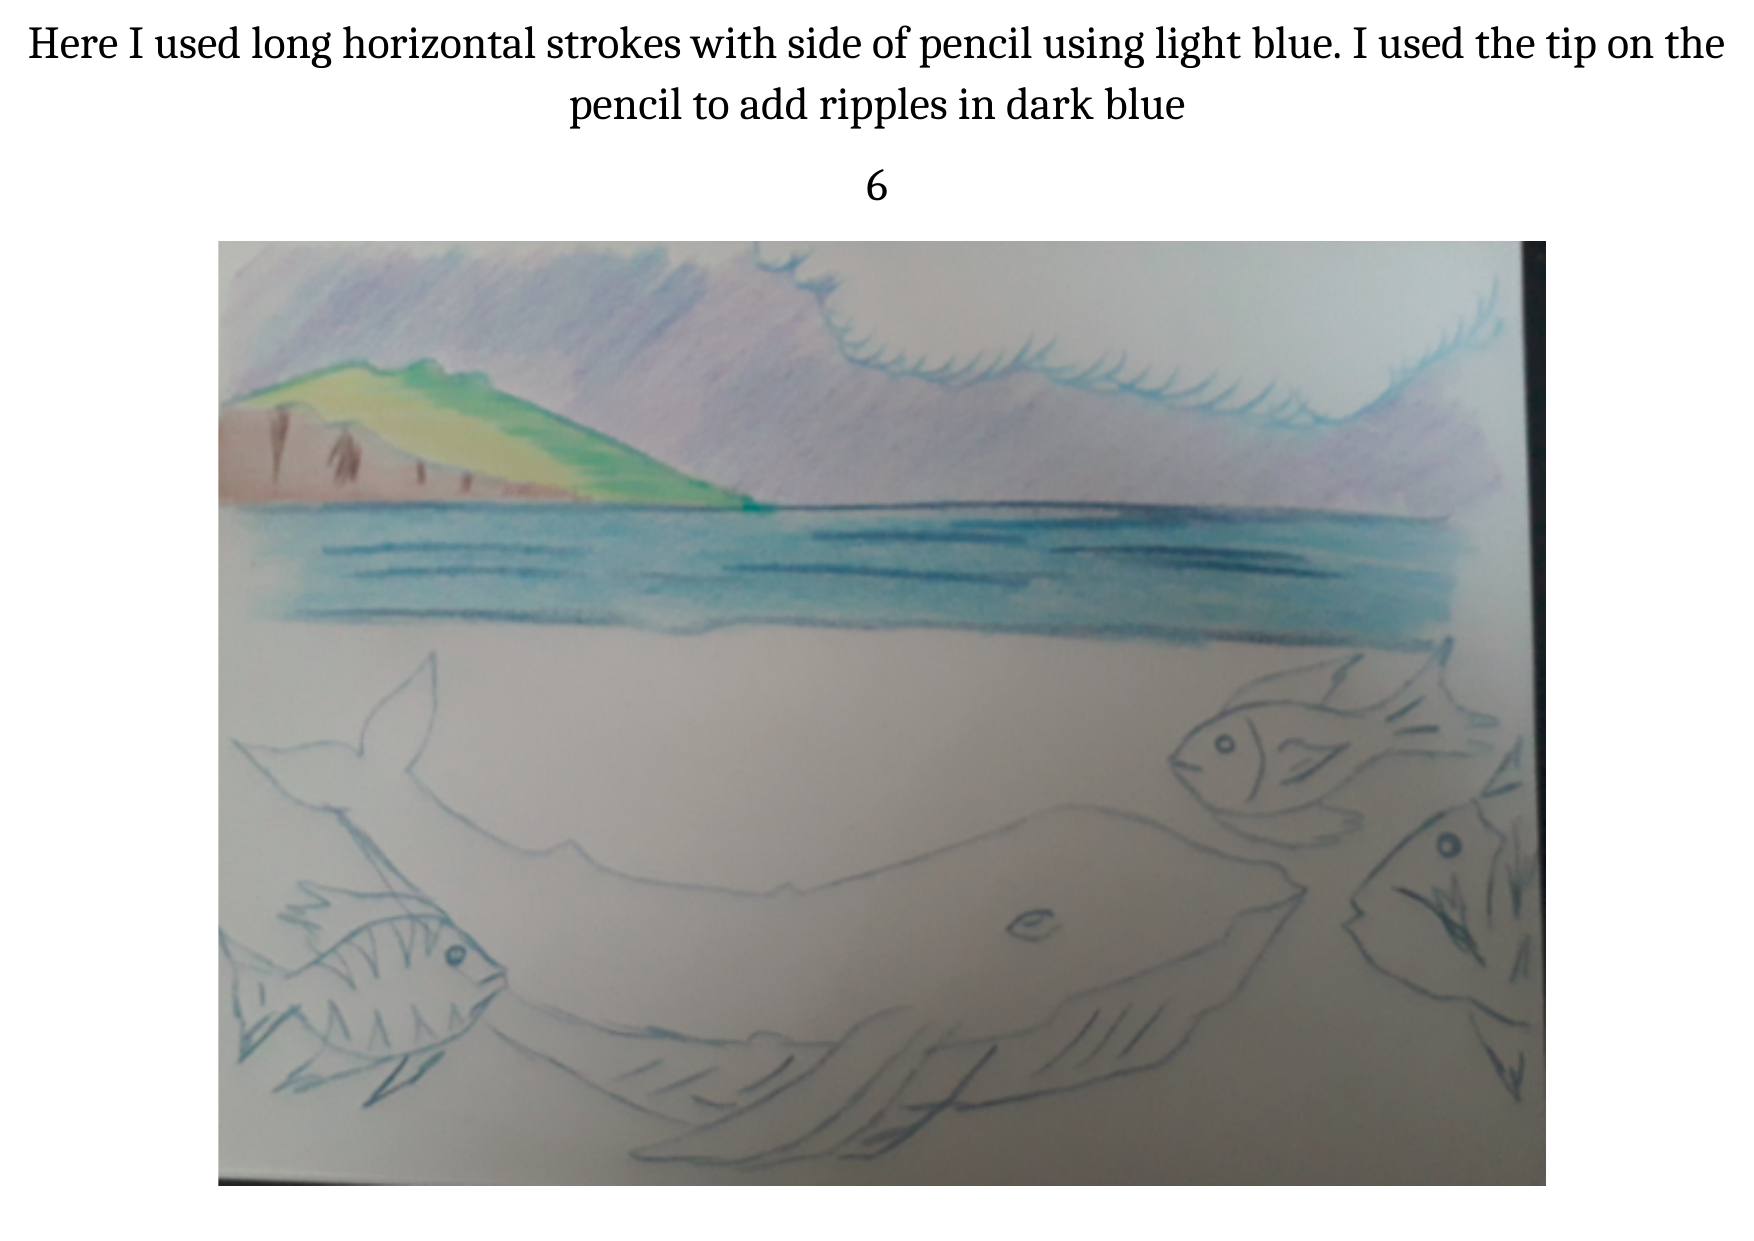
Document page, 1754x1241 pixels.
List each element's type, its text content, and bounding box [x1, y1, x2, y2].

text Here I used long horizontal strokes with side of pencil using light blue. I used the tip on the pencil to add ripples in dark blue [18, 18, 1736, 131]
text 6 [18, 159, 1736, 212]
picture [218, 241, 1546, 1186]
